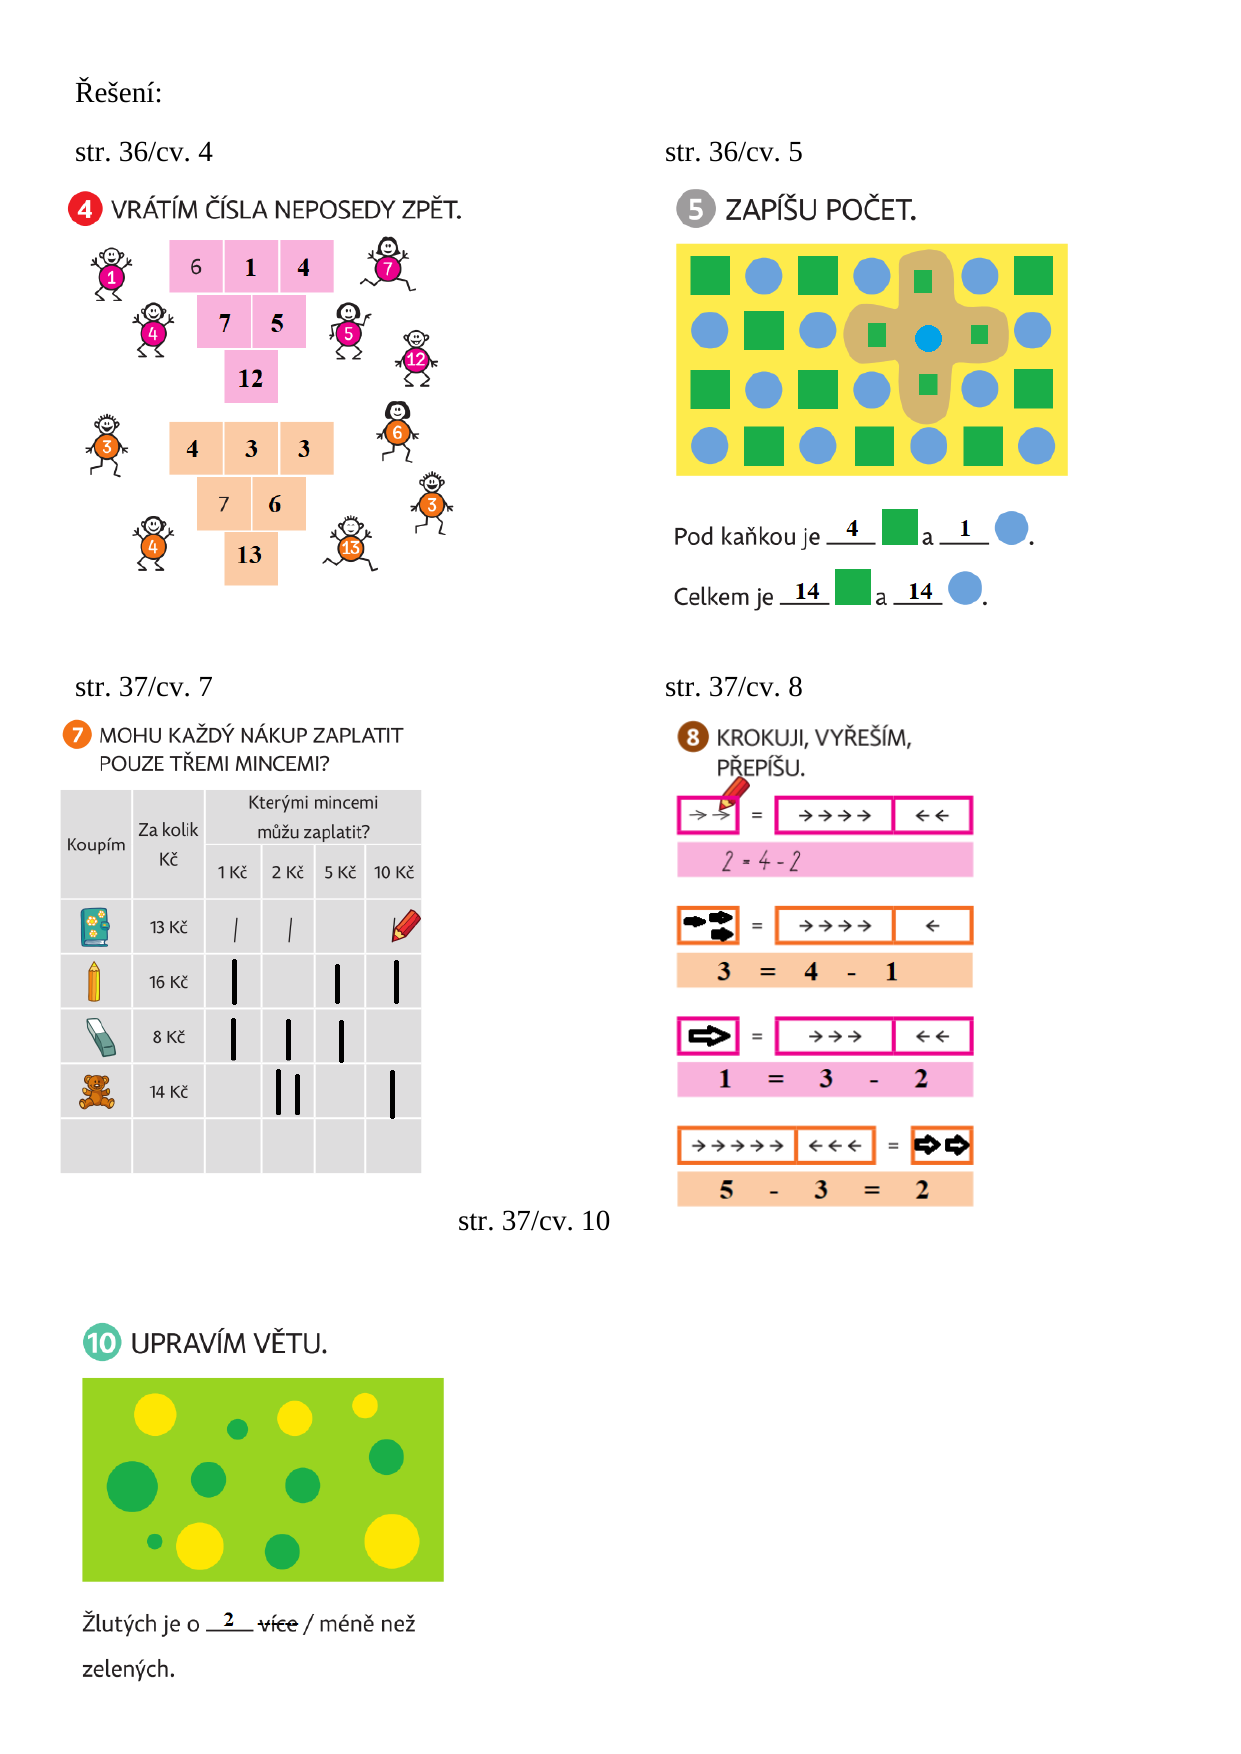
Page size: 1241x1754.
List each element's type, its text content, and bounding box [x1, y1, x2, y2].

text str. 37/cv. 10 [75, 1203, 1165, 1275]
picture [658, 710, 987, 1214]
picture [45, 710, 439, 1192]
picture [63, 1310, 461, 1686]
picture [647, 172, 1082, 626]
text str. 37/cv. 7 str. 37/cv. 8 [75, 669, 1165, 702]
text Řešení: [75, 75, 1165, 108]
picture [53, 185, 492, 589]
text str. 36/cv. 4 str. 36/cv. 5 [75, 134, 1165, 168]
